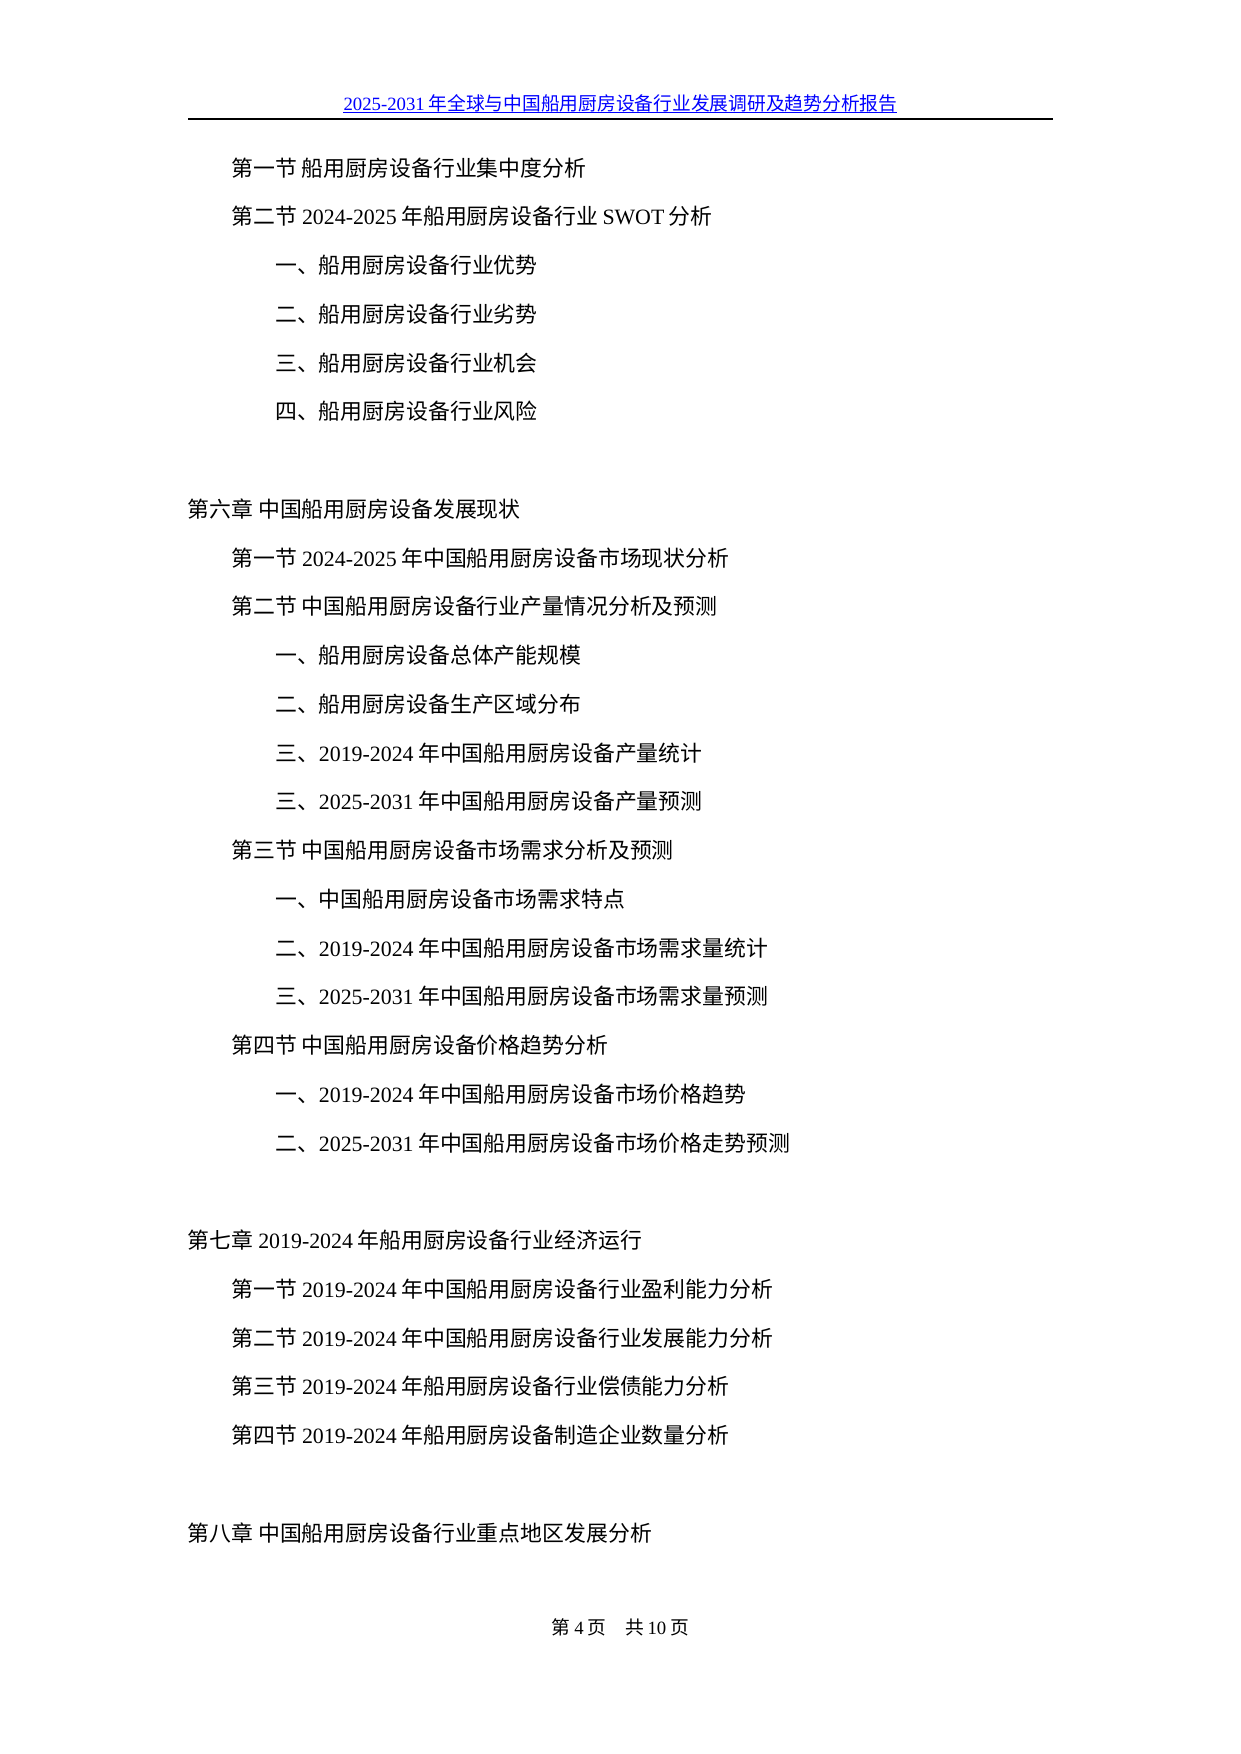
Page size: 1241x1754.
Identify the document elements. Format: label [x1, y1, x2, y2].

text [187, 150, 1053, 1548]
